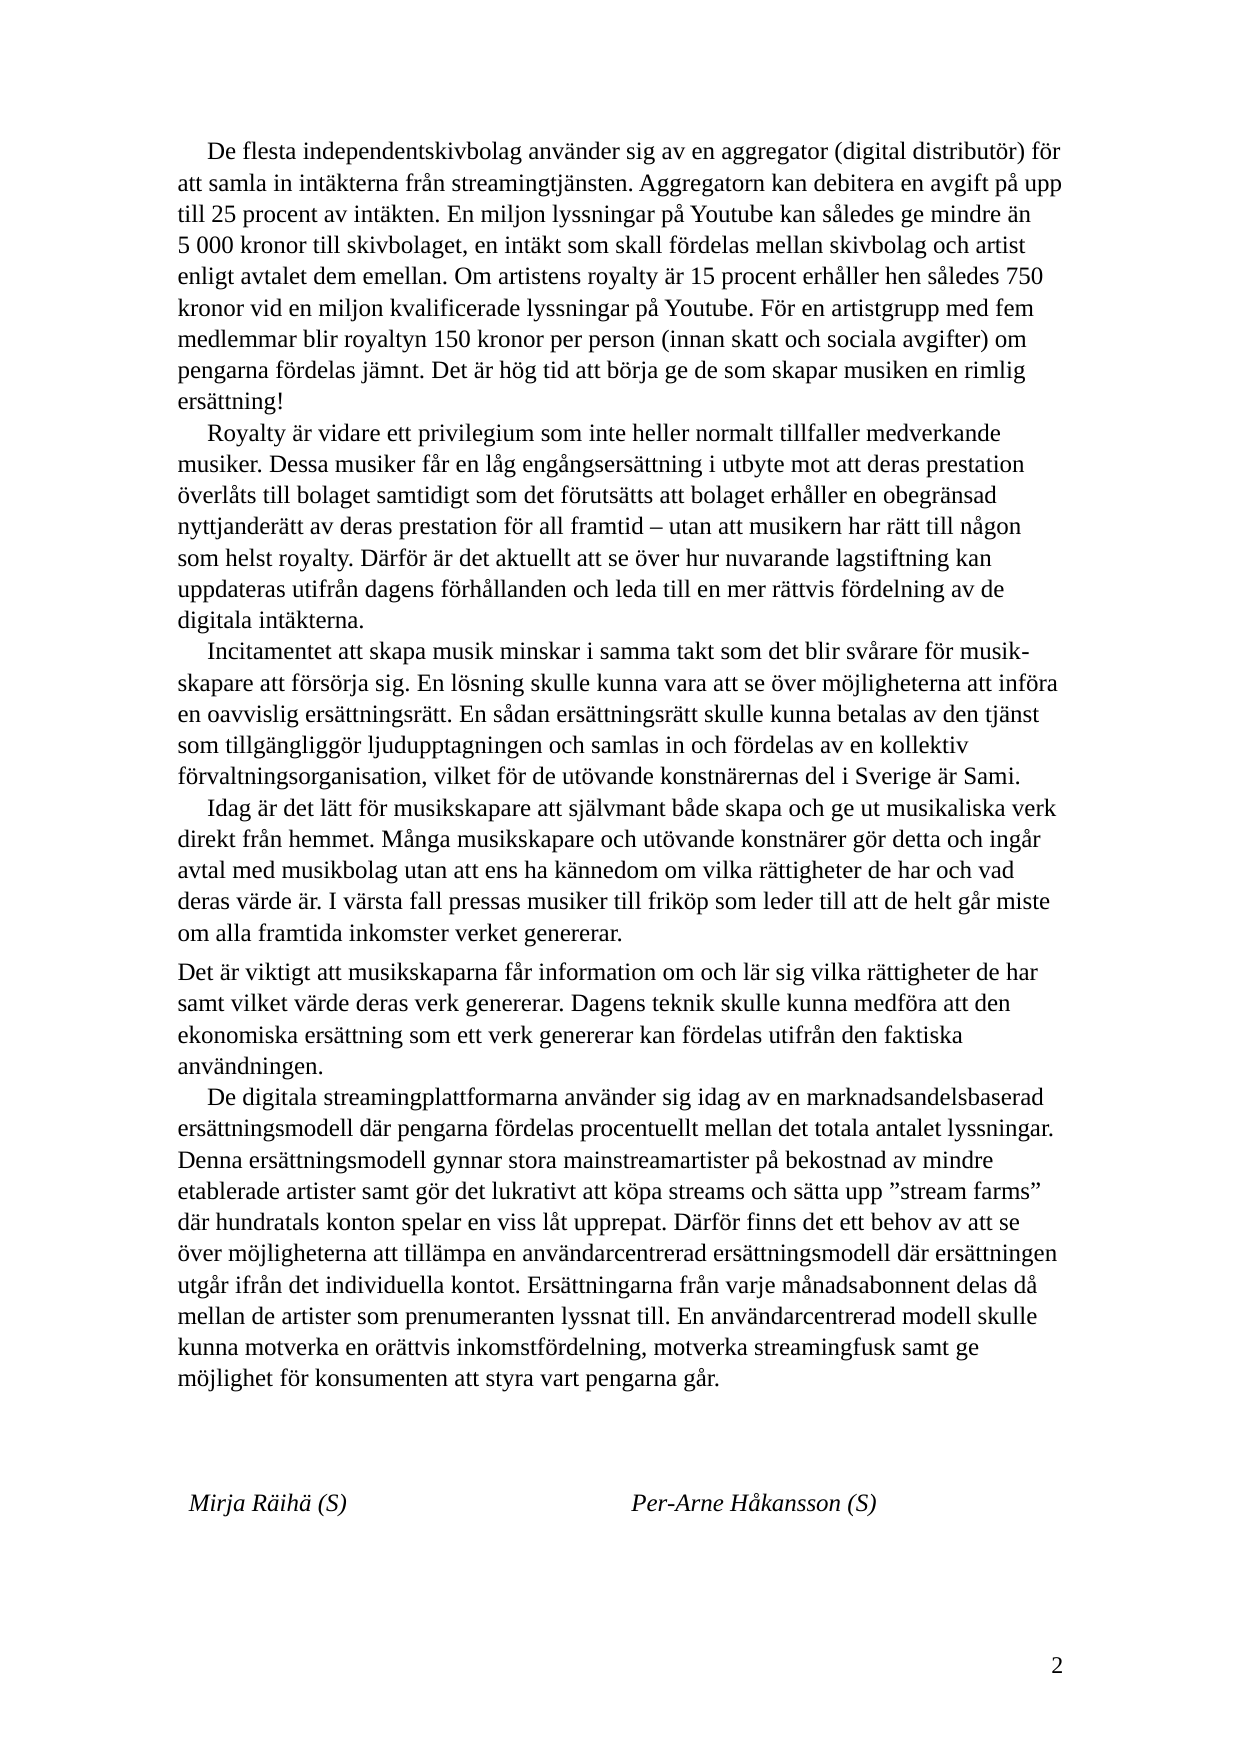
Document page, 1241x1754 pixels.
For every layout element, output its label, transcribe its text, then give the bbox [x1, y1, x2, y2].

text Idag är det lätt för musikskapare att självmant både skapa och ge ut musikaliska verk direkt från hemmet. Många musikskapare och utövande konstnärer gör detta och ingår avtal med musikbolag utan att ens ha kännedom om vilka rättigheter de har och vad deras värde är. I värsta fall pressas musiker till friköp som leder till att de helt går miste om alla framtida inkomster verket genererar. [177, 790, 1063, 946]
table_header Mirja Räihä (S) [177, 1455, 620, 1517]
text Royalty är vidare ett privilegium som inte heller normalt tillfaller medverkande musiker. Dessa musiker får en låg engångsersättning i utbyte mot att deras prestation överlåts till bolaget samtidigt som det förutsätts att bolaget erhåller en obegränsad nyttjanderätt av deras prestation för all framtid – utan att musikern har rätt till någon som helst royalty. Därför är det aktuellt att se över hur nuvarande lagstiftning kan uppdateras utifrån dagens förhållanden och leda till en mer rättvis fördelning av de digitala intäkterna. [177, 415, 1063, 634]
table_header Per-Arne Håkansson (S) [620, 1455, 1063, 1517]
text Incitamentet att skapa musik minskar i samma takt som det blir svårare för musikskapare att försörja sig. En lösning skulle kunna vara att se över möjligheterna att införa en oavvislig ersättningsrätt. En sådan ersättningsrätt skulle kunna betalas av den tjänst som tillgängliggör ljudupptagningen och samlas in och fördelas av en kollektiv förvaltningsorganisation, vilket för de utövande konstnärernas del i Sverige är Sami. [177, 634, 1063, 790]
text De digitala streamingplattformarna använder sig idag av en marknadsandelsbaserad ersättningsmodell där pengarna fördelas procentuellt mellan det totala antalet lyssningar. Denna ersättningsmodell gynnar stora mainstreamartister på bekostnad av mindre etablerade artister samt gör det lukrativt att köpa streams och sätta upp ”stream farms” där hundratals konton spelar en viss låt upprepat. Därför finns det ett behov av att se över möjligheterna att tillämpa en användarcentrerad ersättningsmodell där ersättningen utgår ifrån det individuella kontot. Ersättningarna från varje månadsabonnent delas då mellan de artister som prenumeranten lyssnat till. En användarcentrerad modell skulle kunna motverka en orättvis inkomstfördelning, motverka streamingfusk samt ge möjlighet för konsumenten att styra vart pengarna går. [177, 1080, 1063, 1392]
text Det är viktigt att musikskaparna får information om och lär sig vilka rättigheter de har samt vilket värde deras verk genererar. Dagens teknik skulle kunna medföra att den ekonomiska ersättning som ett verk genererar kan fördelas utifrån den faktiska användningen. [177, 955, 1063, 1080]
text De flesta independentskivbolag använder sig av en aggregator (digital distributör) för att samla in intäkterna från streamingtjänsten. Aggregatorn kan debitera en avgift på upp till 25 procent av intäkten. En miljon lyssningar på Youtube kan således ge mindre än 5 000 kronor till skivbolaget, en intäkt som skall fördelas mellan skivbolag och artist enligt avtalet dem emellan. Om artistens royalty är 15 procent erhåller hen således 750 kronor vid en miljon kvalificerade lyssningar på Youtube. För en artistgrupp med fem medlemmar blir royaltyn 150 kronor per person (innan skatt och sociala avgifter) om pengarna fördelas jämnt. Det är hög tid att börja ge de som skapar musiken en rimlig ersättning! [177, 134, 1063, 415]
